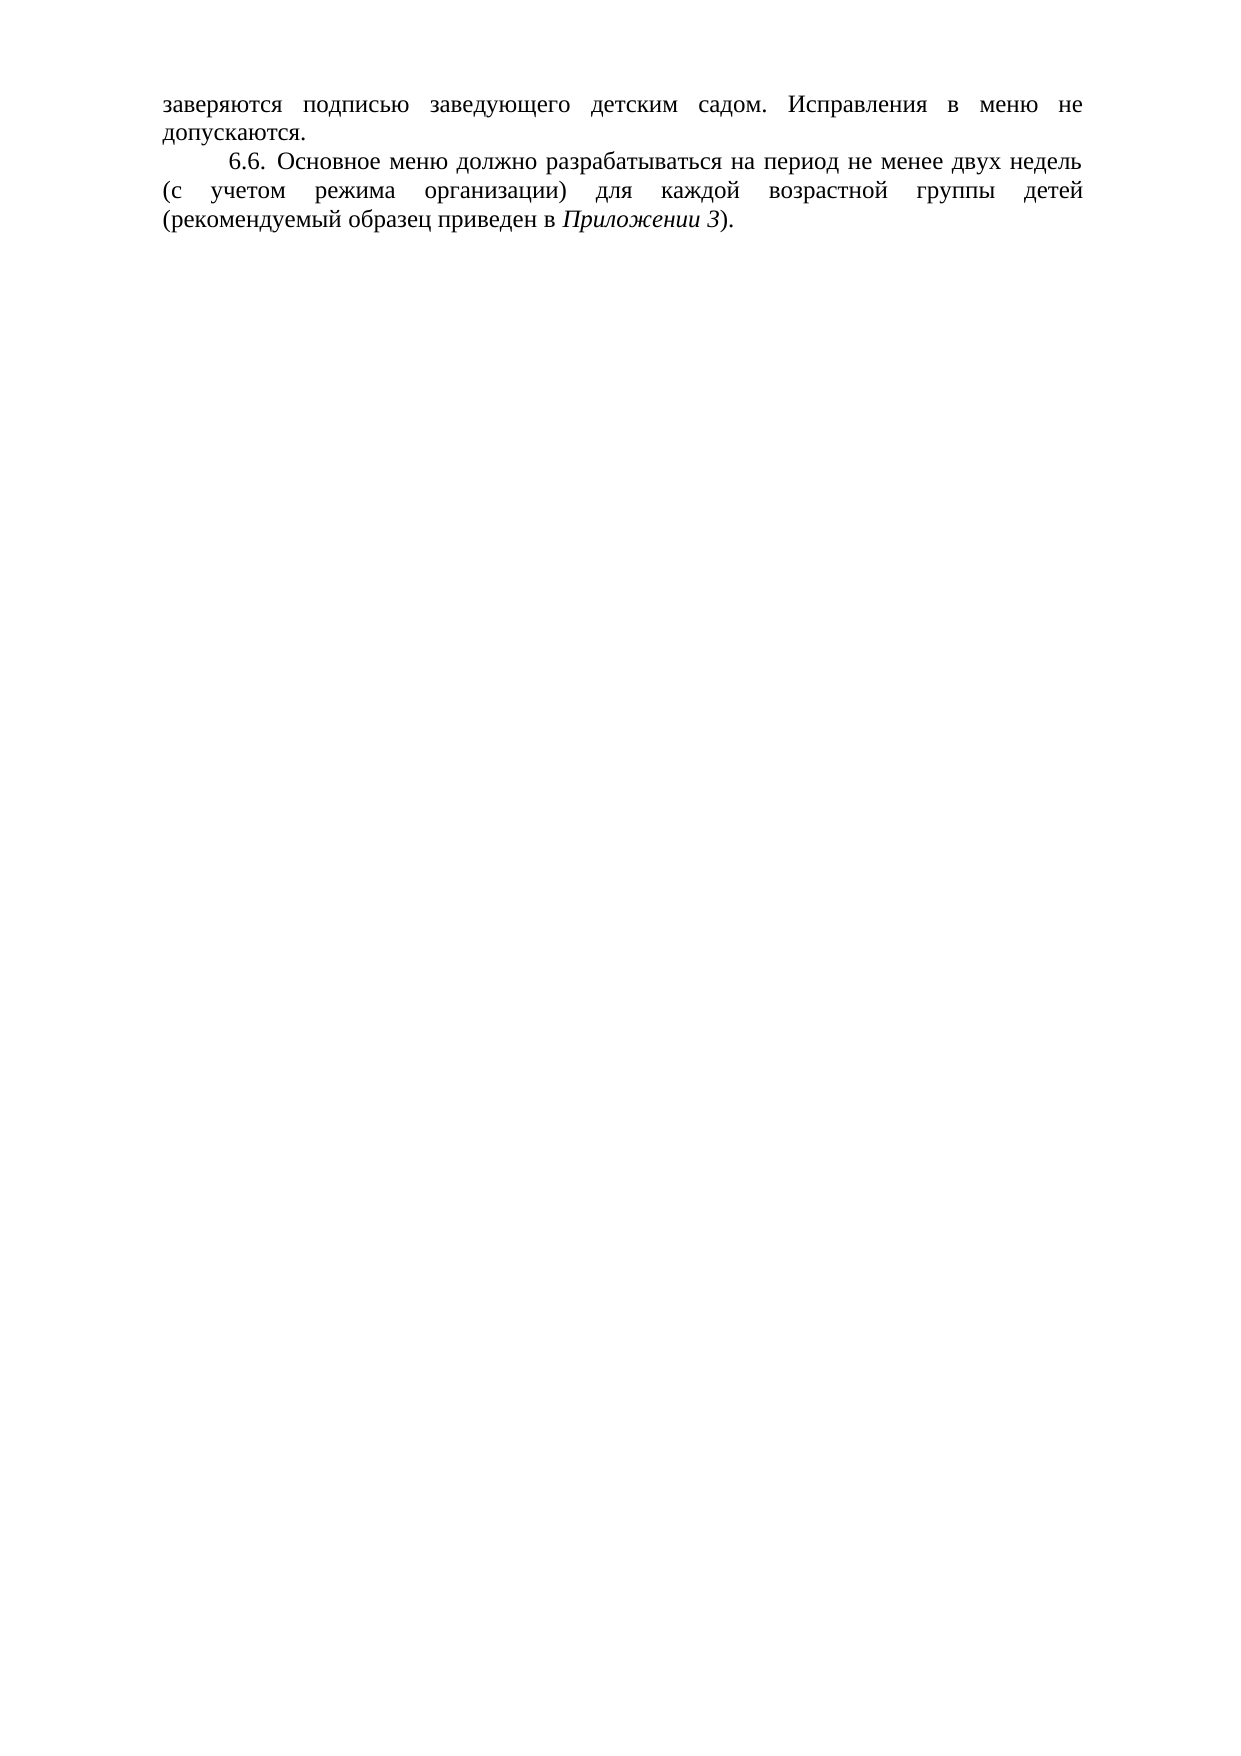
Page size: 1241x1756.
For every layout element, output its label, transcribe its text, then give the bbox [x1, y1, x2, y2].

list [162, 89, 1083, 146]
list Основное меню должно разрабатываться на период не менее двух недель (с учетом режима организации) для каждой возрастной группы детей (рекомендуемый образец приведен в Приложении 3). [162, 146, 1083, 232]
